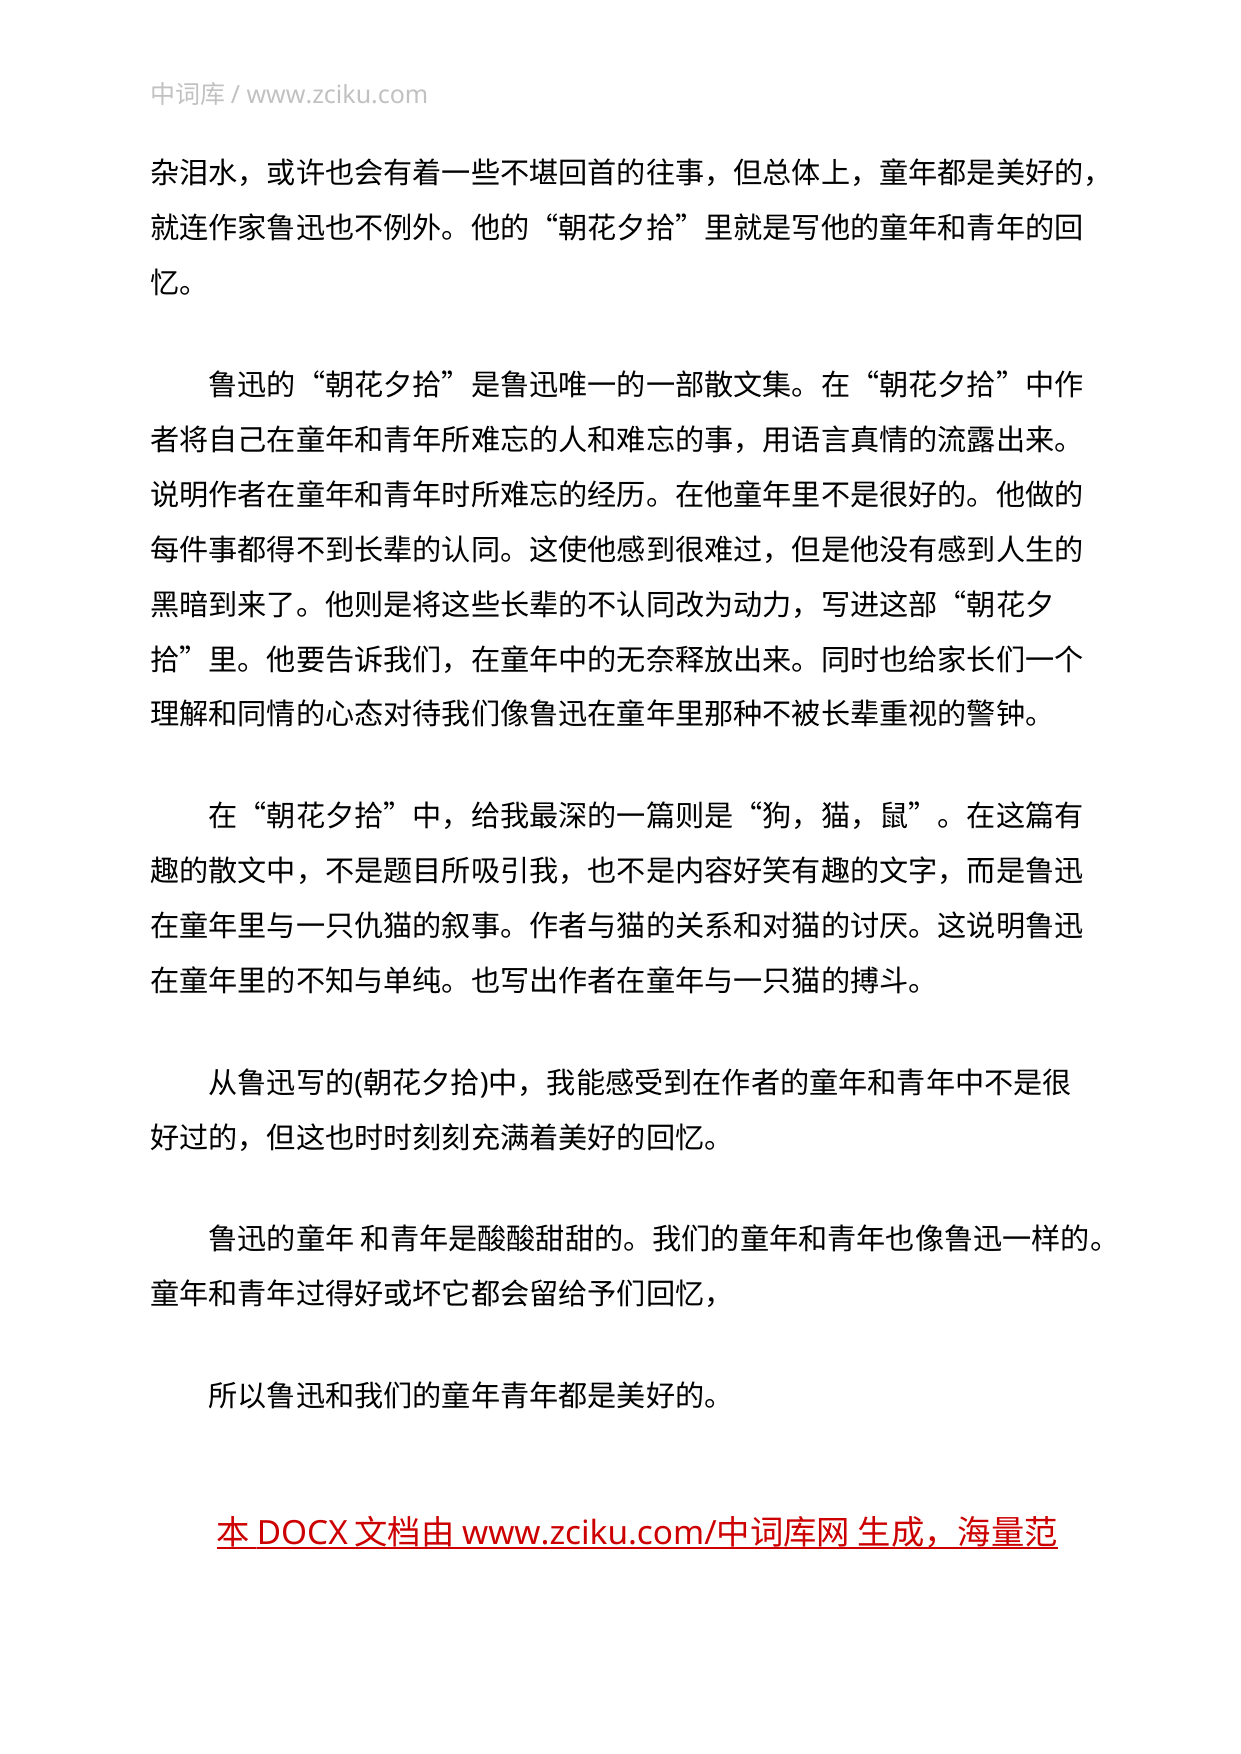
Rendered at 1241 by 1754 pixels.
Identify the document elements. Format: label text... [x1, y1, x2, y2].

text 所以鲁迅和我们的童年青年都是美好的。 [150, 1373, 1090, 1415]
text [150, 150, 1090, 302]
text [150, 1506, 1090, 1554]
text 在“朝花夕拾”中，给我最深的一篇则是“狗，猫，鼠”。在这篇有趣的散文中，不是题目所吸引我，也不是内容好笑有趣的文字，而是鲁迅在童年里与一只仇猫的叙事。作者与猫的关系和对猫的讨厌。这说明鲁迅在童年里的不知与单纯。也写出作者在童年与一只猫的搏斗。 [150, 793, 1090, 1000]
text 鲁迅的“朝花夕拾”是鲁迅唯一的一部散文集。在“朝花夕拾”中作者将自己在童年和青年所难忘的人和难忘的事，用语言真情的流露出来。说明作者在童年和青年时所难忘的经历。在他童年里不是很好的。他做的每件事都得不到长辈的认同。这使他感到很难过，但是他没有感到人生的黑暗到来了。他则是将这些长辈的不认同改为动力，写进这部“朝花夕拾”里。他要告诉我们，在童年中的无奈释放出来。同时也给家长们一个理解和同情的心态对待我们像鲁迅在童年里那种不被长辈重视的警钟。 [150, 362, 1090, 733]
text 从鲁迅写的(朝花夕拾)中，我能感受到在作者的童年和青年中不是很好过的，但这也时时刻刻充满着美好的回忆。 [150, 1059, 1090, 1156]
text 鲁迅的童年 和青年是酸酸甜甜的。我们的童年和青年也像鲁迅一样的。童年和青年过得好或坏它都会留给予们回忆， [150, 1216, 1090, 1313]
